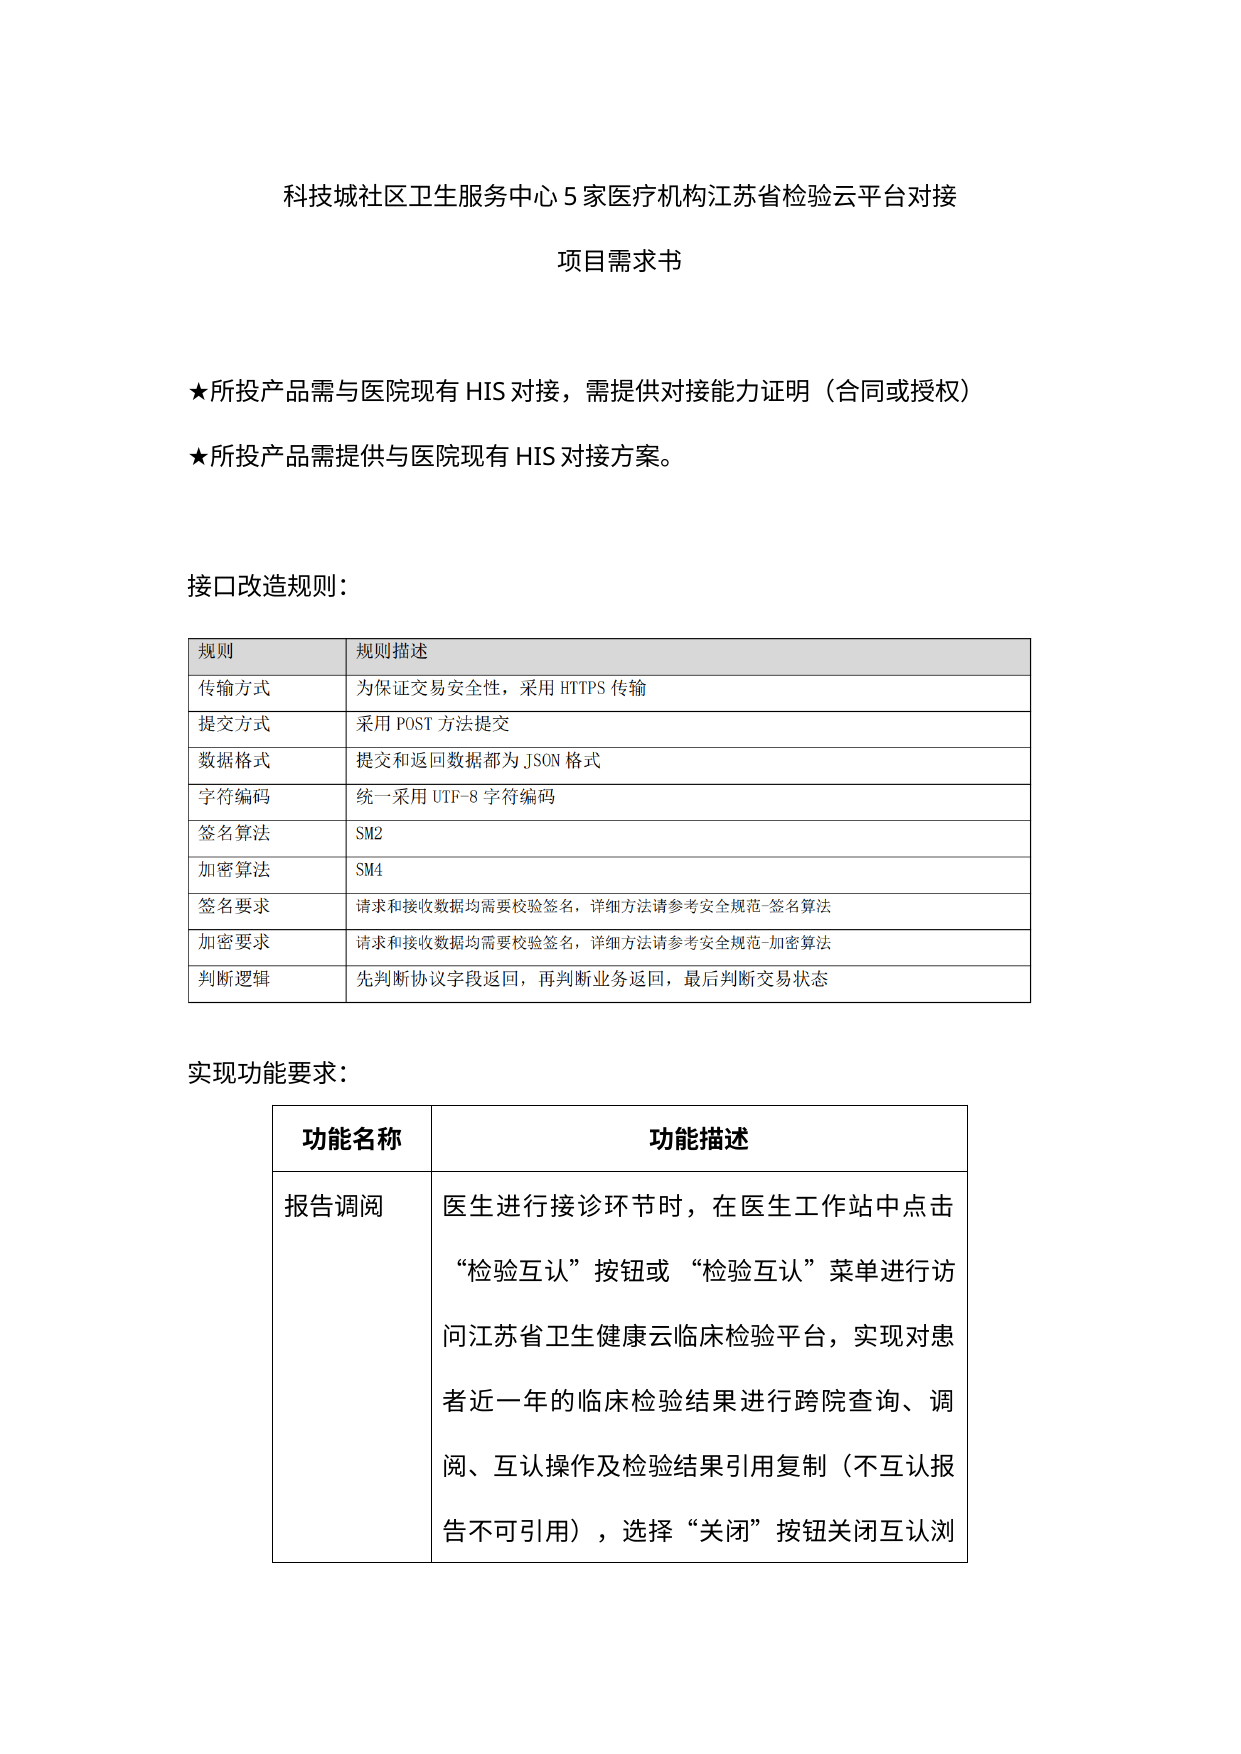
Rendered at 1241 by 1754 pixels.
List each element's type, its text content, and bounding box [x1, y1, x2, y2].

text ★所投产品需提供与医院现有HIS对接方案。 [187, 422, 1053, 487]
picture [187, 617, 1053, 1020]
table_header 功能名称 [273, 1106, 431, 1171]
text 实现功能要求： [187, 1039, 1053, 1104]
text ★所投产品需与医院现有HIS对接，需提供对接能力证明（合同或授权） [187, 357, 1053, 422]
table_header 功能描述 [432, 1106, 967, 1171]
table_cell 报告调阅 [273, 1172, 431, 1562]
text 科技城社区卫生服务中心5家医疗机构江苏省检验云平台对接 [187, 162, 1053, 227]
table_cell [432, 1172, 967, 1562]
text 接口改造规则： [187, 552, 1053, 617]
text 项目需求书 [187, 227, 1053, 292]
